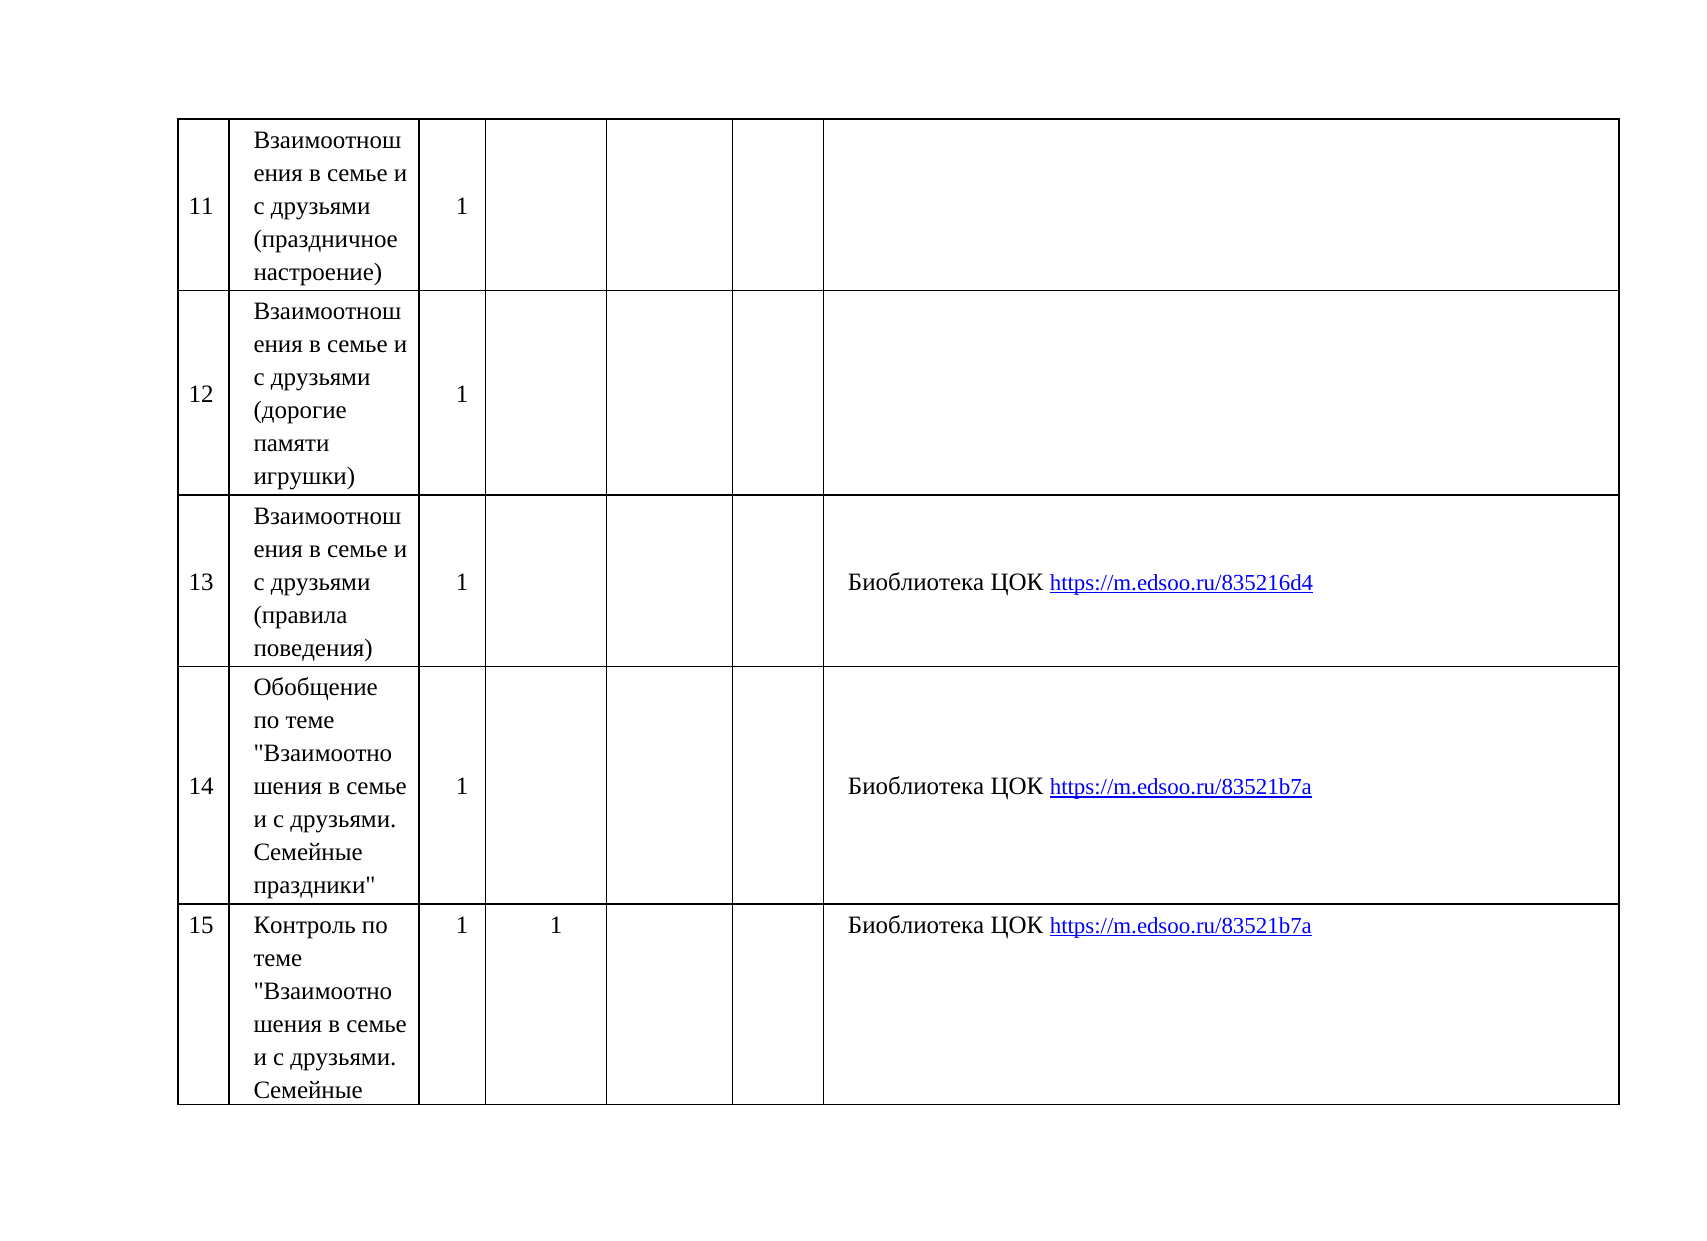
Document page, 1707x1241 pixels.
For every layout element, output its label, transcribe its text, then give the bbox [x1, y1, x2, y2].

table_cell [733, 667, 823, 903]
table_cell [486, 667, 606, 903]
table_cell 1 [420, 905, 485, 1104]
table_cell [486, 291, 606, 494]
table_cell 1 [420, 496, 485, 666]
table_cell 13 [179, 496, 228, 666]
table_cell [486, 120, 606, 289]
table_cell [607, 291, 732, 494]
table_cell 15 [179, 905, 228, 1104]
table_cell Взаимоотношения в семье и с друзьями (праздничное настроение) [230, 120, 418, 289]
table_cell [733, 496, 823, 666]
table_cell 11 [179, 120, 228, 289]
table_cell Взаимоотношения в семье и с друзьями (дорогие памяти игрушки) [230, 291, 418, 494]
table_cell 1 [486, 905, 606, 1104]
table_cell Взаимоотношения в семье и с друзьями (правила поведения) [230, 496, 418, 666]
table_cell [607, 496, 732, 666]
table_cell [824, 291, 1618, 494]
table_cell [607, 120, 732, 289]
table_cell [486, 496, 606, 666]
table_cell 14 [179, 667, 228, 903]
table_cell [733, 291, 823, 494]
table_cell 1 [420, 120, 485, 289]
table_cell [733, 905, 823, 1104]
table_cell 1 [420, 291, 485, 494]
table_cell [230, 905, 418, 1104]
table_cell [824, 667, 1618, 903]
table_cell Биоблиотека ЦОК https://m.edsoo.ru/835216d4 [824, 496, 1618, 666]
table_cell [824, 120, 1618, 289]
table_cell [733, 120, 823, 289]
table_cell 1 [420, 667, 485, 903]
table_cell 12 [179, 291, 228, 494]
table_cell Обобщение по теме "Взаимоотношения в семье и с друзьями. Семейные праздники" [230, 667, 418, 903]
table_cell [607, 667, 732, 903]
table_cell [824, 905, 1618, 1104]
table_cell [607, 905, 732, 1104]
